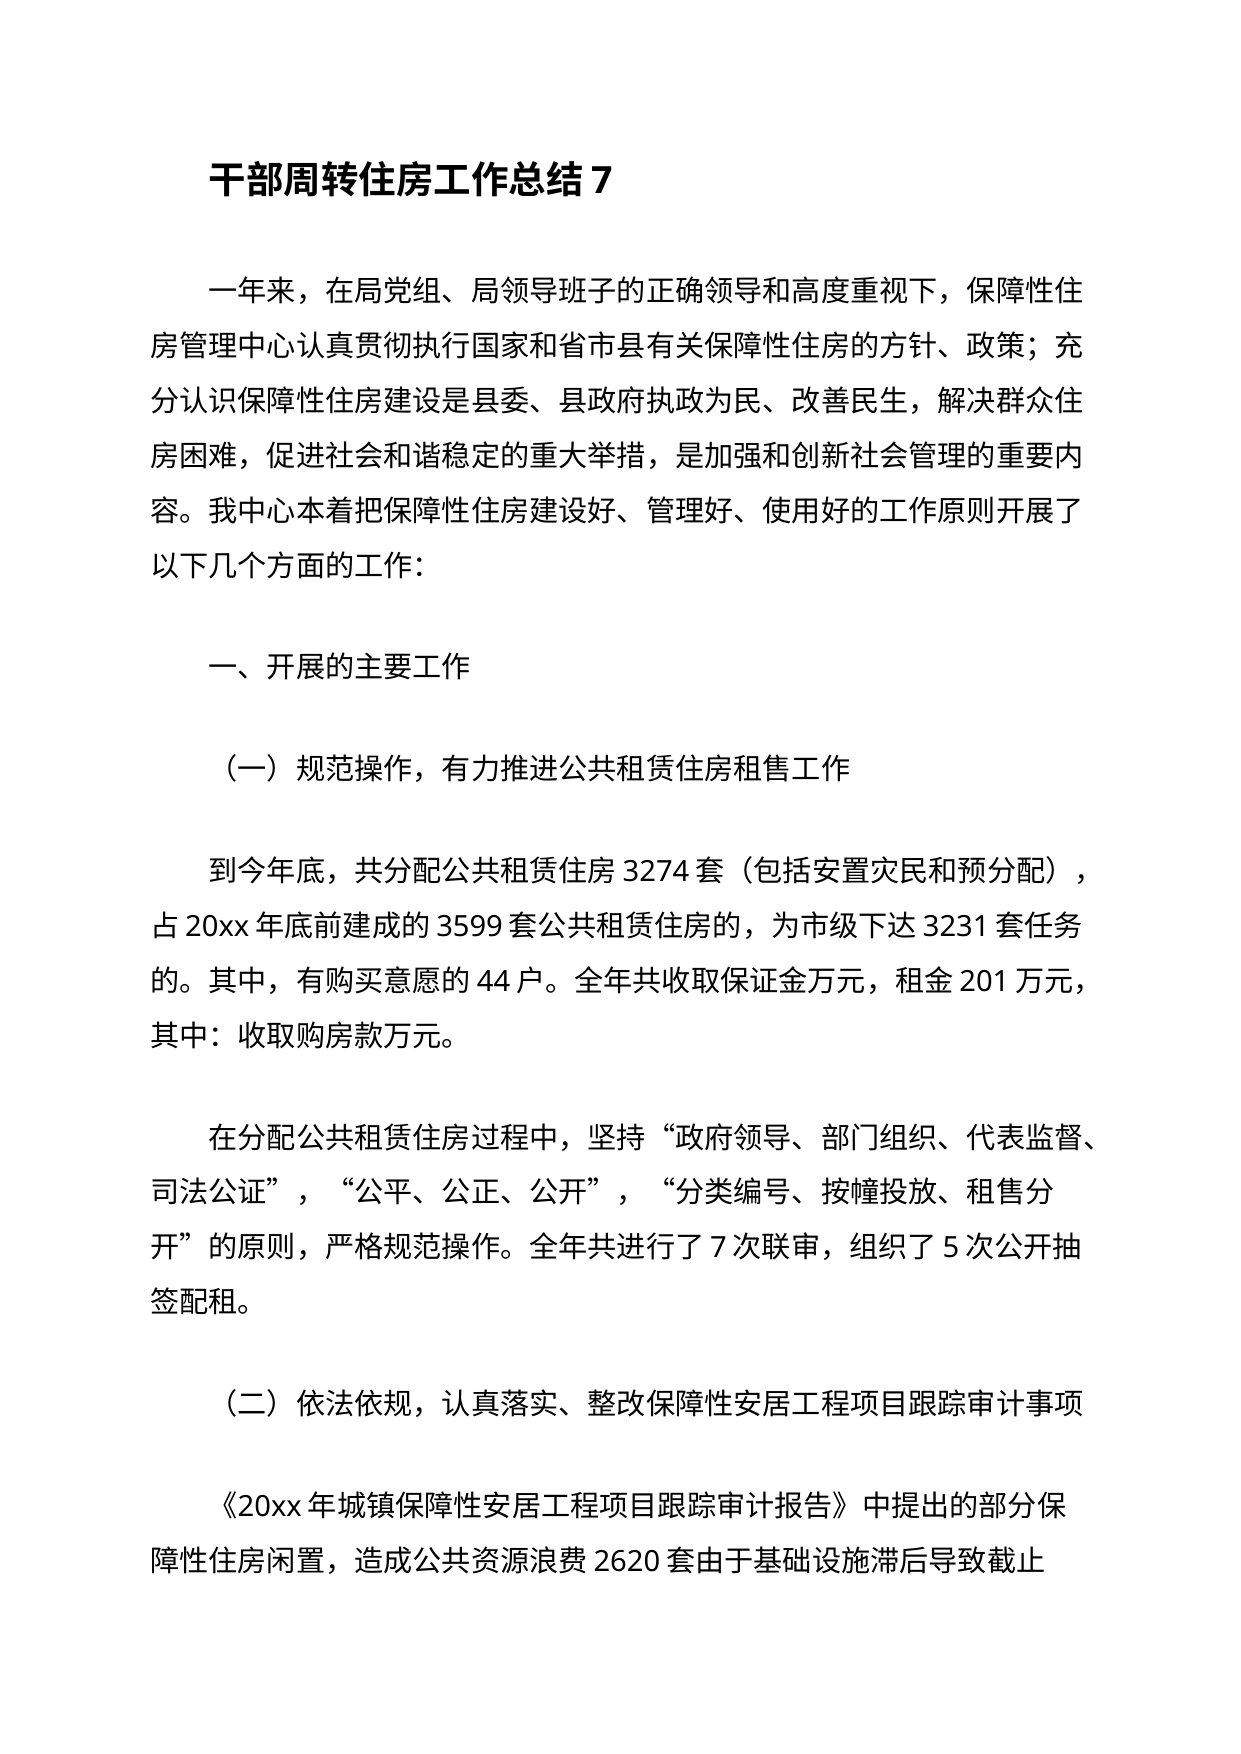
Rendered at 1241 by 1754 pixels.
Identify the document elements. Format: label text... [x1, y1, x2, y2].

text 一年来，在局党组、局领导班子的正确领导和高度重视下，保障性住房管理中心认真贯彻执行国家和省市县有关保障性住房的方针、政策；充分认识保障性住房建设是县委、县政府执政为民、改善民生，解决群众住房困难，促进社会和谐稳定的重大举措，是加强和创新社会管理的重要内容。我中心本着把保障性住房建设好、管理好、使用好的工作原则开展了以下几个方面的工作： [150, 268, 1090, 584]
text 干部周转住房工作总结7 [150, 150, 1090, 204]
text （一）规范操作，有力推进公共租赁住房租售工作 [150, 746, 1090, 788]
text 到今年底，共分配公共租赁住房3274套（包括安置灾民和预分配），占20xx年底前建成的3599套公共租赁住房的，为市级下达3231套任务的。其中，有购买意愿的44户。全年共收取保证金万元，租金201万元，其中：收取购房款万元。 [150, 847, 1090, 1055]
text 在分配公共租赁住房过程中，坚持“政府领导、部门组织、代表监督、司法公证”，“公平、公正、公开”，“分类编号、按幢投放、租售分开”的原则，严格规范操作。全年共进行了7次联审，组织了5次公开抽签配租。 [150, 1114, 1090, 1321]
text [150, 1482, 1090, 1580]
text 一、开展的主要工作 [150, 644, 1090, 686]
text （二）依法依规，认真落实、整改保障性安居工程项目跟踪审计事项 [150, 1381, 1090, 1423]
